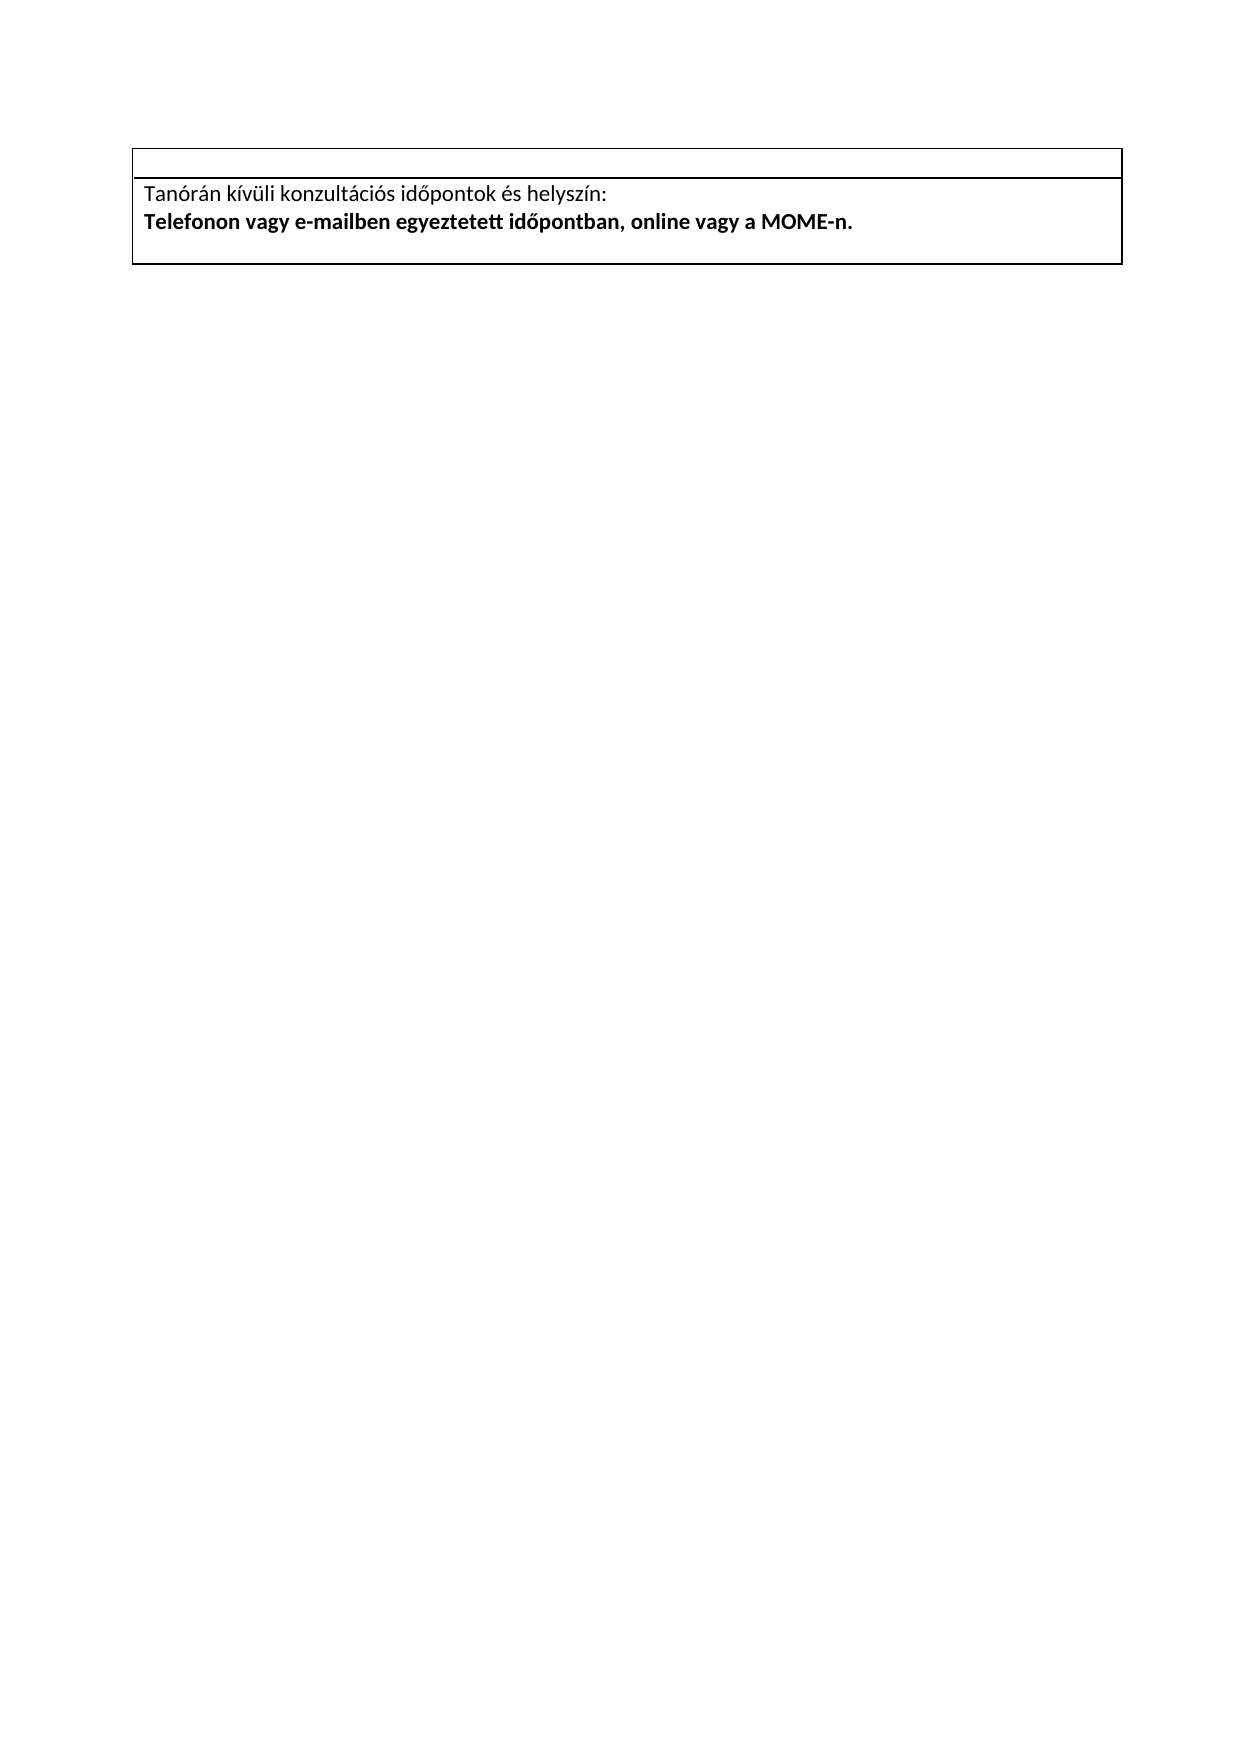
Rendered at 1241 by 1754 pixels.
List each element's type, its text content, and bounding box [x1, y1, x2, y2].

table_cell Tanórán kívüli konzultációs időpontok és helyszín: Telefonon vagy e-mailben egyeztetett időpontban, online vagy a MOME-n. [133, 178, 1121, 263]
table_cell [133, 149, 1121, 177]
